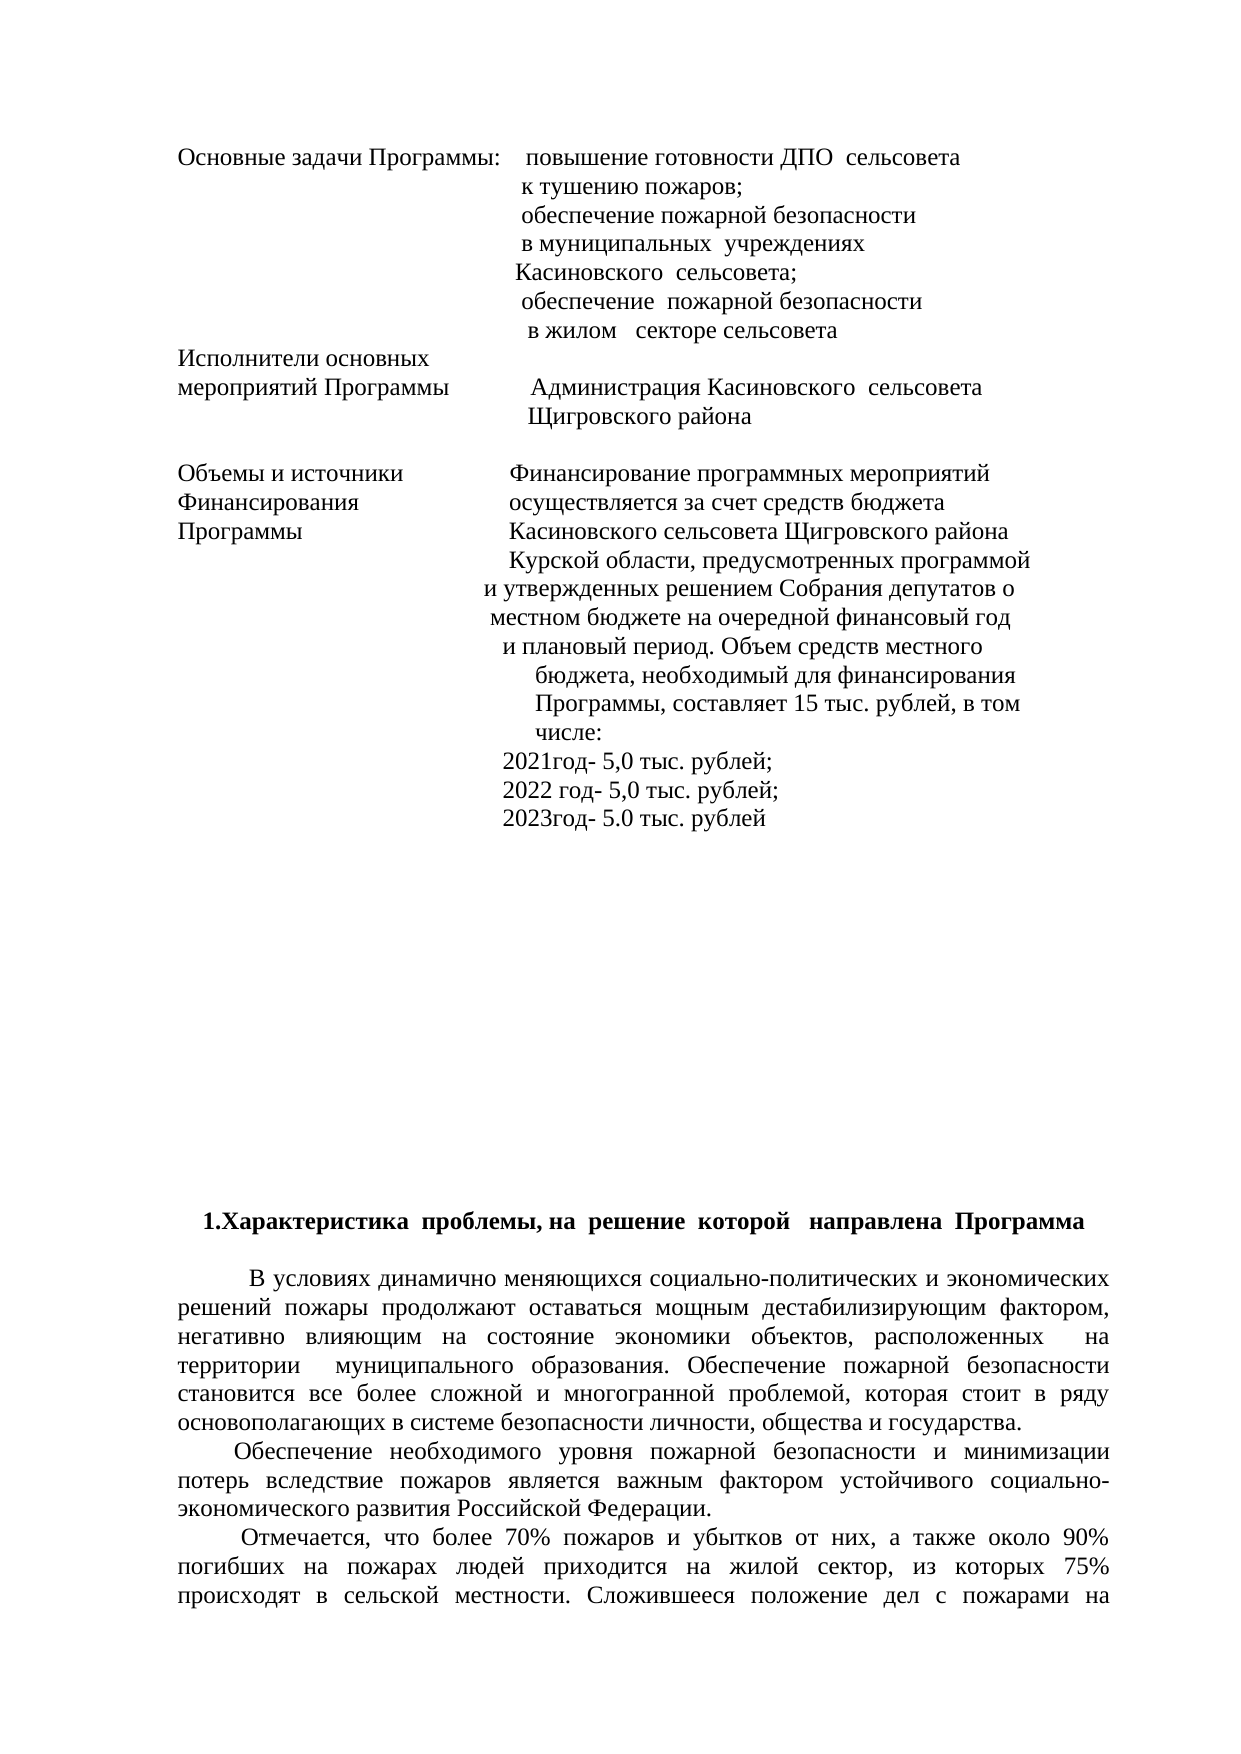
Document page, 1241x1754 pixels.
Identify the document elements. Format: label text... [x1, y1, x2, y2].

text Касиновского сельсовета; [177, 257, 1110, 286]
text мероприятий Программы Администрация Касиновского сельсовета [177, 372, 1110, 401]
text обеспечение пожарной безопасности [177, 200, 1110, 228]
text Программы Касиновского сельсовета Щигровского района [177, 516, 1110, 545]
text 1.Характеристика проблемы, на решение которой направлена Программа [177, 1206, 1110, 1235]
text Обеспечение необходимого уровня пожарной безопасности и минимизации потерь вследствие пожаров является важным фактором устойчивого социально-экономического развития Российской Федерации. [177, 1436, 1110, 1522]
text и плановый период. Объем средств местного [177, 631, 1110, 660]
text в муниципальных учреждениях [177, 228, 1110, 257]
text 2023год- 5.0 тыс. рублей [177, 803, 1110, 832]
text Курской области, предусмотренных программой [177, 545, 1110, 573]
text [177, 1522, 1110, 1608]
text числе: [177, 717, 1110, 746]
text бюджета, необходимый для финансирования [177, 660, 1110, 688]
text 2022 год- 5,0 тыс. рублей; [177, 775, 1110, 803]
text Основные задачи Программы: повышение готовности ДПО сельсовета [177, 142, 1110, 171]
text 2021год- 5,0 тыс. рублей; [177, 746, 1110, 775]
text Финансирования осуществляется за счет средств бюджета [177, 487, 1110, 516]
text и утвержденных решением Собрания депутатов о [177, 573, 1110, 602]
text В условиях динамично меняющихся социально-политических и экономических решений пожары продолжают оставаться мощным дестабилизирующим фактором, негативно влияющим на состояние экономики объектов, расположенных на территории муниципального образования. Обеспечение пожарной безопасности становится все более сложной и многогранной проблемой, которая стоит в ряду основополагающих в системе безопасности личности, общества и государства. [177, 1263, 1110, 1436]
text Объемы и источники Финансирование программных мероприятий [177, 458, 1110, 487]
text Программы, составляет 15 тыс. рублей, в том [177, 688, 1110, 717]
text к тушению пожаров; [177, 171, 1110, 200]
text Исполнители основных [177, 343, 1110, 372]
text в жилом секторе сельсовета [177, 315, 1110, 343]
text обеспечение пожарной безопасности [177, 286, 1110, 315]
text Щигровского района [177, 401, 1110, 430]
text местном бюджете на очередной финансовый год [177, 602, 1110, 631]
